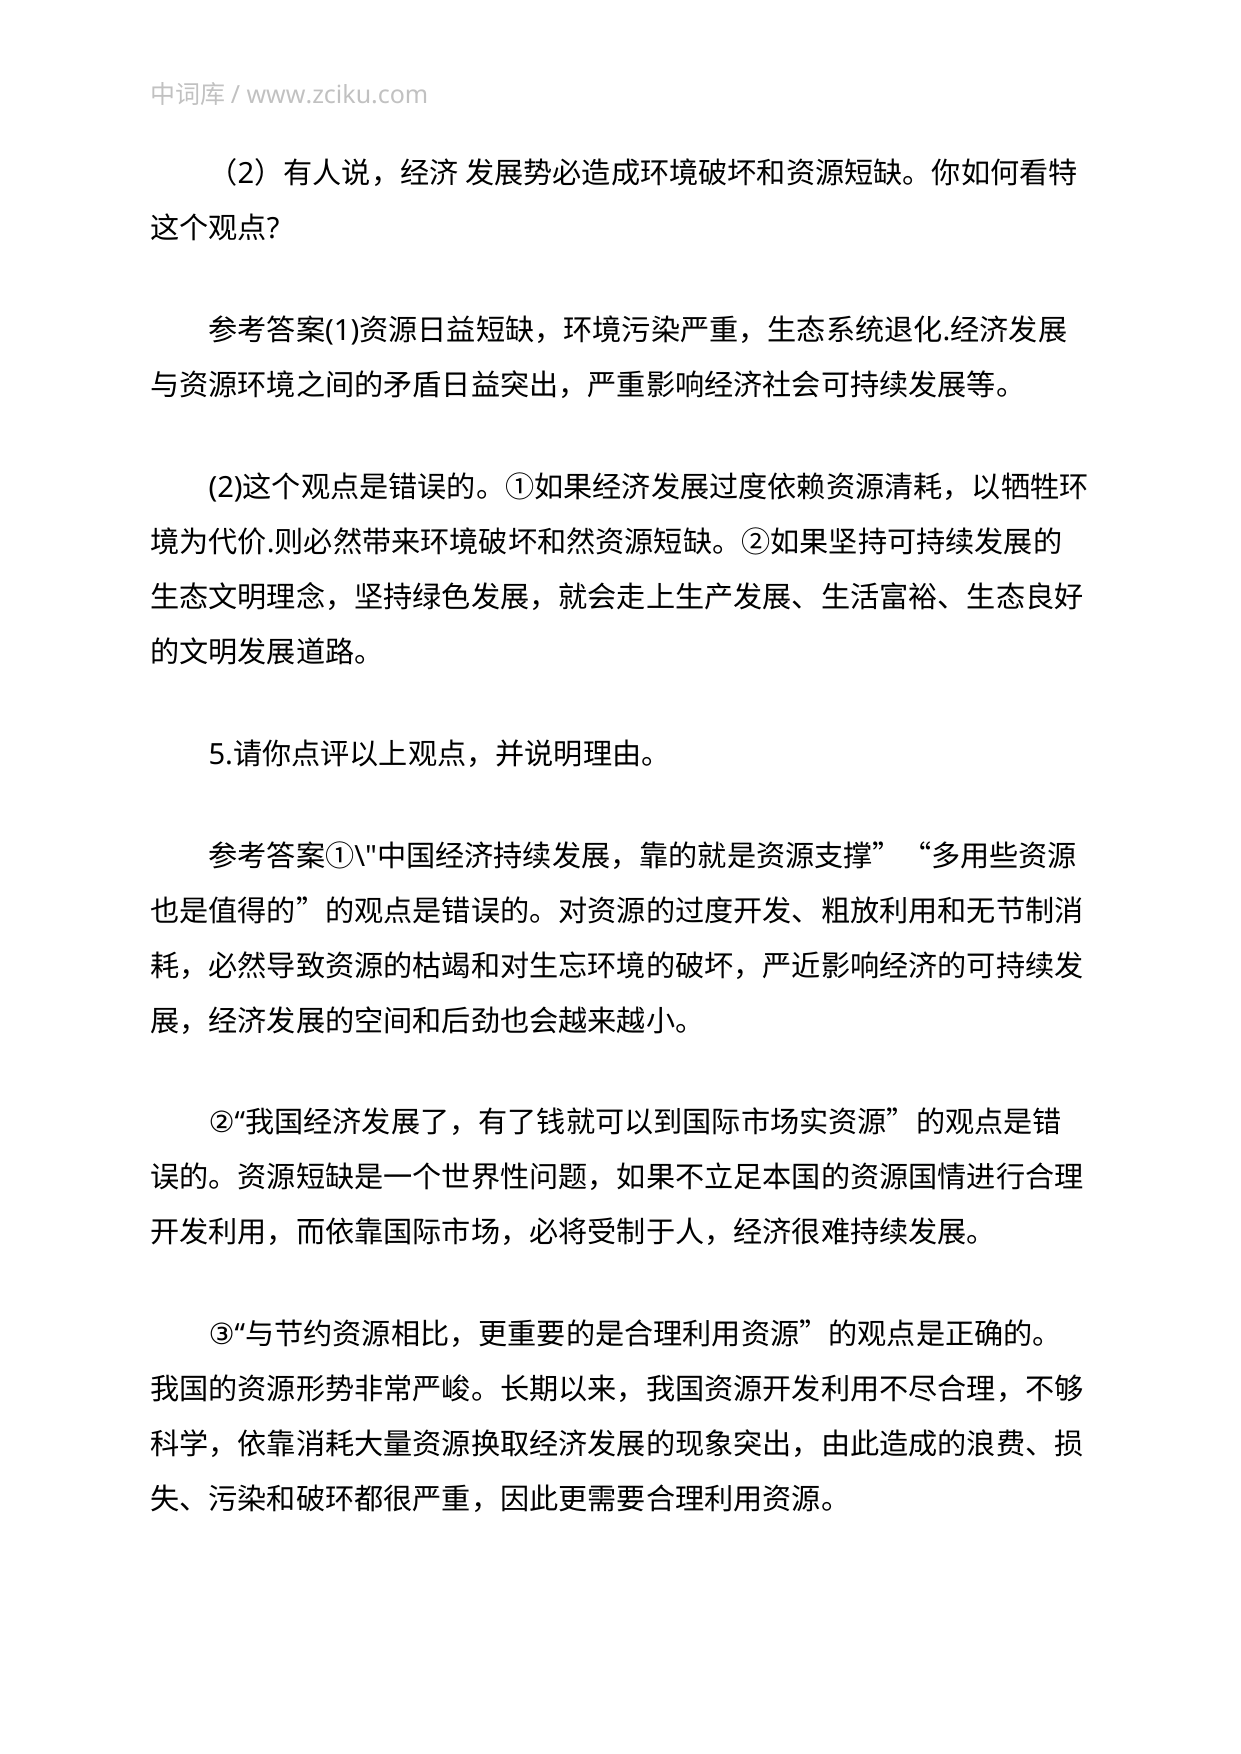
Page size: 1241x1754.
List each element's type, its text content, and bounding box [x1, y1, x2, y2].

text （2）有人说，经济 发展势必造成环境破坏和资源短缺。你如何看特这个观点? [150, 150, 1090, 247]
text 5.请你点评以上观点，并说明理由。 [150, 730, 1090, 773]
text (2)这个观点是错误的。①如果经济发展过度依赖资源清耗，以牺牲环境为代价.则必然带来环境破坏和然资源短缺。②如果坚持可持续发展的生态文明理念，坚持绿色发展，就会走上生产发展、生活富裕、生态良好的文明发展道路。 [150, 464, 1090, 671]
text ②“我国经济发展了，有了钱就可以到国际市场实资源”的观点是错误的。资源短缺是一个世界性问题，如果不立足本国的资源国情进行合理开发利用，而依靠国际市场，必将受制于人，经济很难持续发展。 [150, 1099, 1090, 1251]
text ③“与节约资源相比，更重要的是合理利用资源”的观点是正确的。我国的资源形势非常严峻。长期以来，我国资源开发利用不尽合理，不够科学，依靠消耗大量资源换取经济发展的现象突出，由此造成的浪费、损失、污染和破环都很严重，因此更需要合理利用资源。 [150, 1311, 1090, 1518]
text 参考答案①\"中国经济持续发展，靠的就是资源支撑”“多用些资源也是值得的”的观点是错误的。对资源的过度开发、粗放利用和无节制消耗，必然导致资源的枯竭和对生忘环境的破坏，严近影响经济的可持续发展，经济发展的空间和后劲也会越来越小。 [150, 832, 1090, 1039]
text 参考答案(1)资源日益短缺，环境污染严重，生态系统退化.经济发展与资源环境之间的矛盾日益突出，严重影响经济社会可持续发展等。 [150, 307, 1090, 404]
